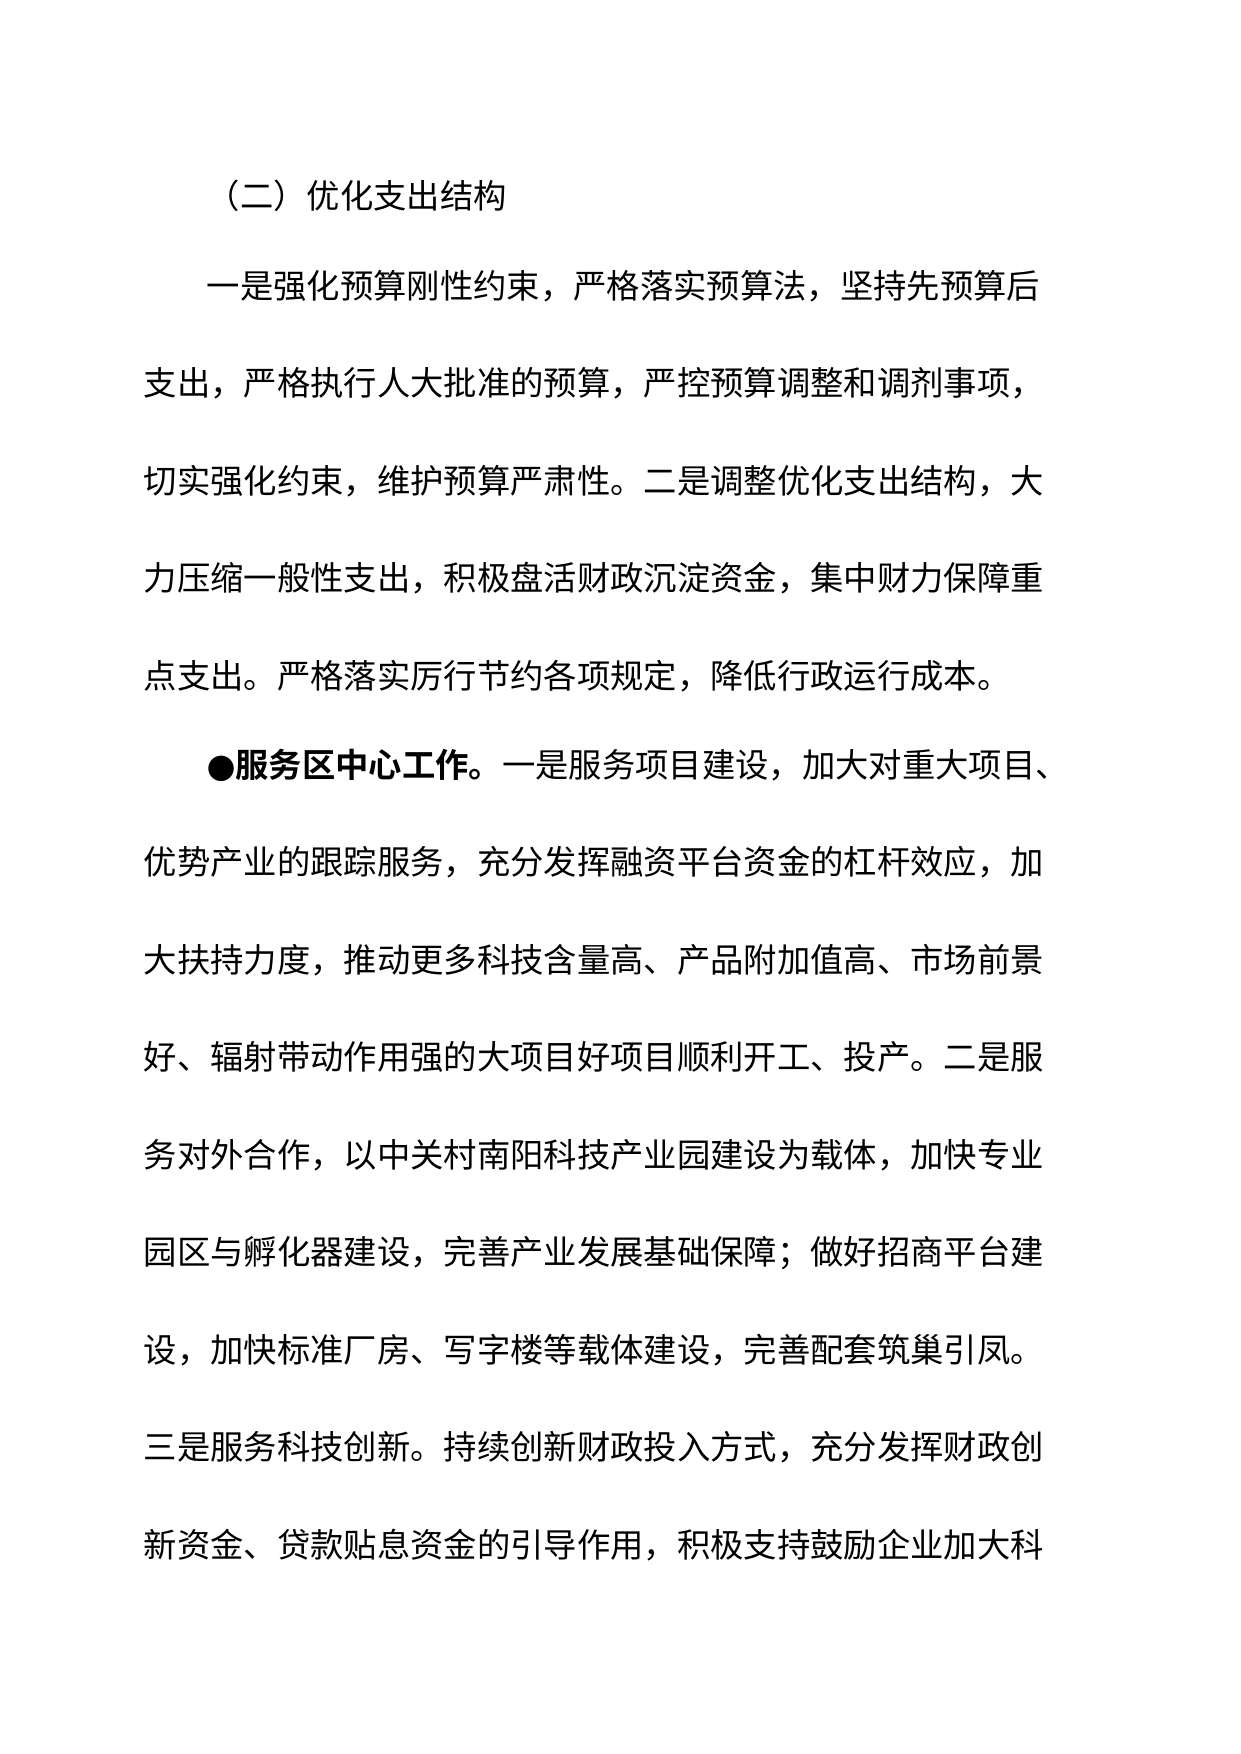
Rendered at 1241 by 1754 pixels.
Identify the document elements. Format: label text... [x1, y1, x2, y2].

text 一是强化预算刚性约束，严格落实预算法，坚持先预算后支出，严格执行人大批准的预算，严控预算调整和调剂事项，切实强化约束，维护预算严肃性。二是调整优化支出结构，大力压缩一般性支出，积极盘活财政沉淀资金，集中财力保障重点支出。严格落实厉行节约各项规定，降低行政运行成本。 [144, 251, 1053, 706]
text （二）优化支出结构 [144, 162, 1053, 227]
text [144, 730, 1053, 1575]
